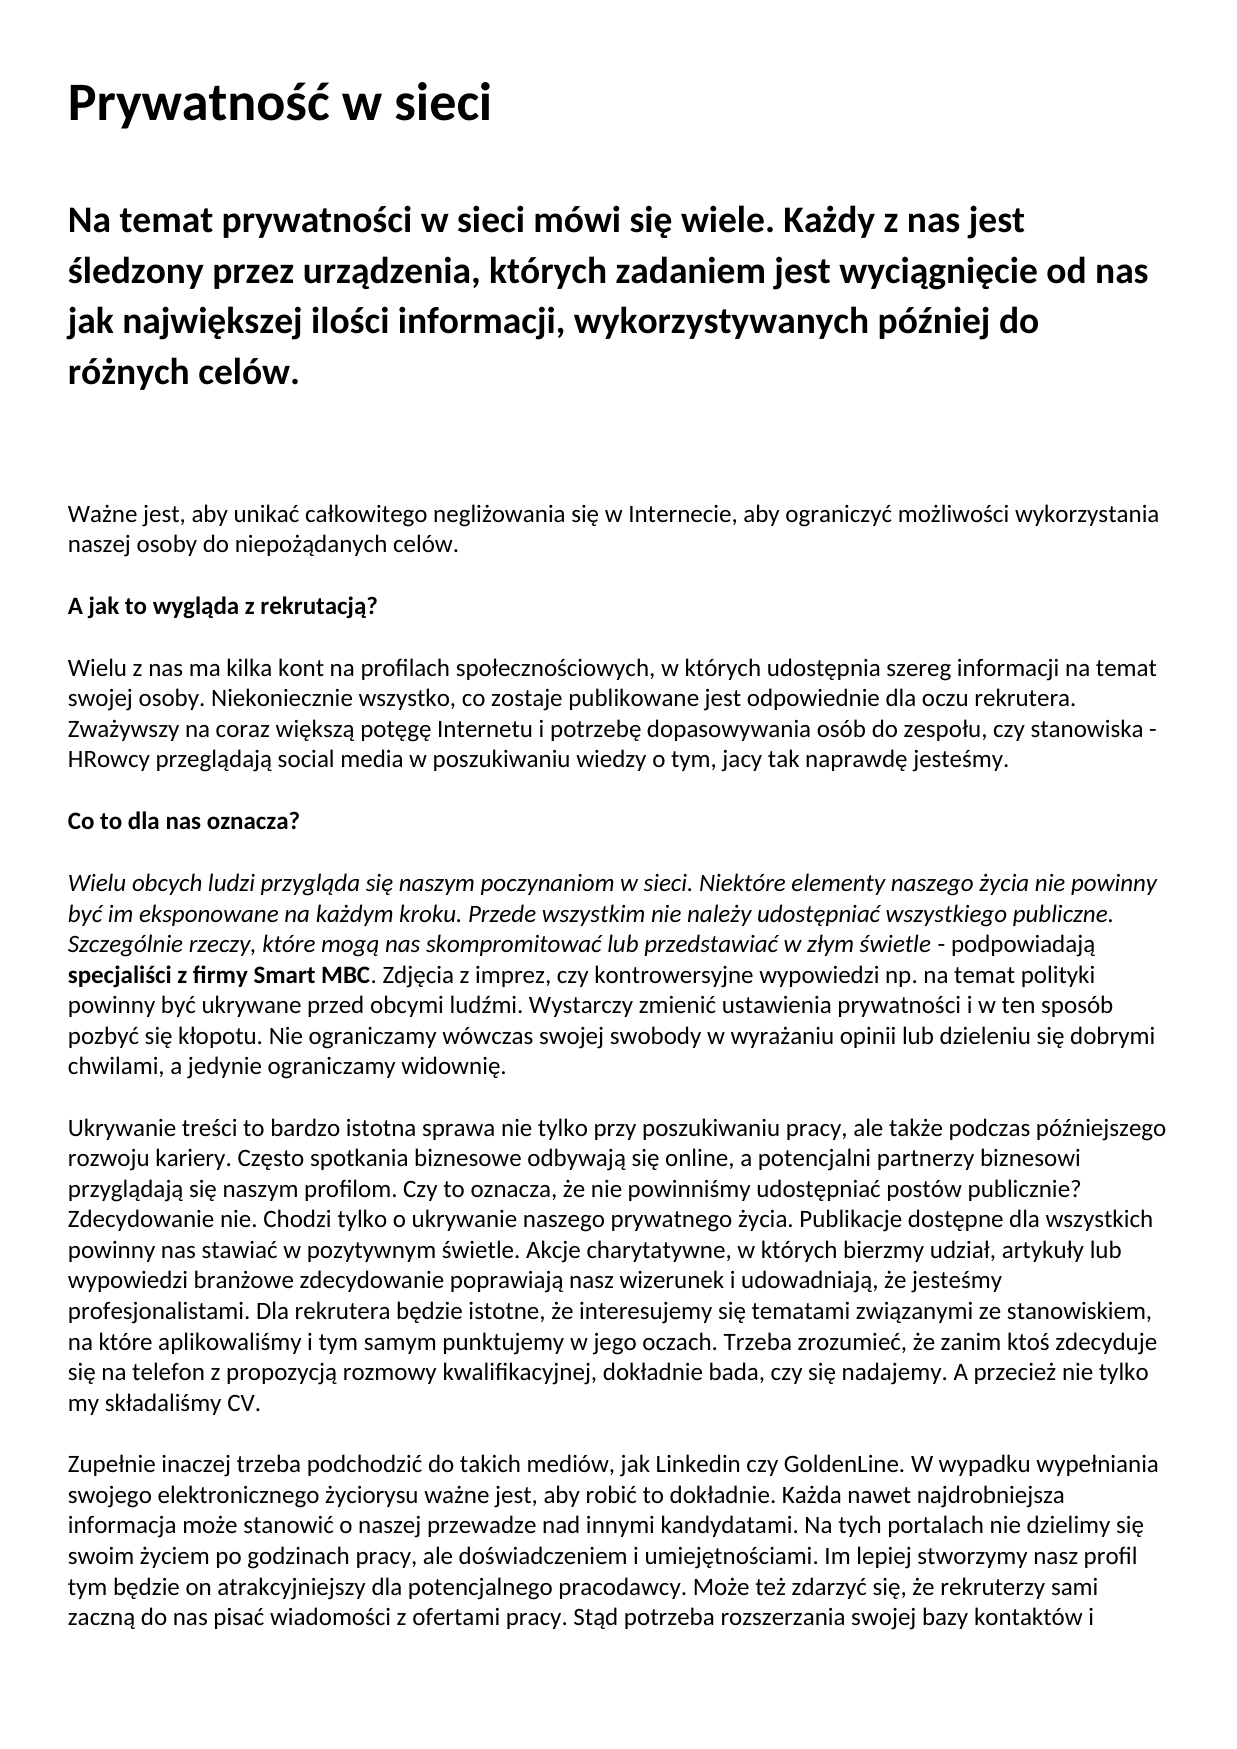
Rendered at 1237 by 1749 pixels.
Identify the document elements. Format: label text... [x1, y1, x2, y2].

text Na temat prywatności w sieci mówi się wiele. Każdy z nas jest śledzony przez urządzenia, których zadaniem jest wyciągnięcie od nas jak największej ilości informacji, wykorzystywanych później do różnych celów. [68, 196, 1169, 393]
text Wielu z nas ma kilka kont na profilach społecznościowych, w których udostępnia szereg informacji na temat swojej osoby. Niekoniecznie wszystko, co zostaje publikowane jest odpowiednie dla oczu rekrutera. Zważywszy na coraz większą potęgę Internetu i potrzebę dopasowywania osób do zespołu, czy stanowiska - HRowcy przeglądają social media w poszukiwaniu wiedzy o tym, jacy tak naprawdę jesteśmy. [68, 652, 1169, 774]
text Ważne jest, aby unikać całkowitego negliżowania się w Internecie, aby ograniczyć możliwości wykorzystania naszej osoby do niepożądanych celów. [68, 498, 1169, 559]
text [68, 1448, 1169, 1632]
text Co to dla nas oznacza? [68, 805, 1169, 836]
text Wielu obcych ludzi przygląda się naszym poczynaniom w sieci. Niektóre elementy naszego życia nie powinny być im eksponowane na każdym kroku. Przede wszystkim nie należy udostępniać wszystkiego publiczne. Szczególnie rzeczy, które mogą nas skompromitować lub przedstawiać w złym świetle - podpowiadają specjaliści z firmy Smart MBC. Zdjęcia z imprez, czy kontrowersyjne wypowiedzi np. na temat polityki powinny być ukrywane przed obcymi ludźmi. Wystarczy zmienić ustawienia prywatności i w ten sposób pozbyć się kłopotu. Nie ograniczamy wówczas swojej swobody w wyrażaniu opinii lub dzieleniu się dobrymi chwilami, a jedynie ograniczamy widownię. [68, 867, 1169, 1081]
text Prywatność w sieci [68, 68, 1169, 134]
text Ukrywanie treści to bardzo istotna sprawa nie tylko przy poszukiwaniu pracy, ale także podczas późniejszego rozwoju kariery. Często spotkania biznesowe odbywają się online, a potencjalni partnerzy biznesowi przyglądają się naszym profilom. Czy to oznacza, że nie powinniśmy udostępniać postów publicznie? Zdecydowanie nie. Chodzi tylko o ukrywanie naszego prywatnego życia. Publikacje dostępne dla wszystkich powinny nas stawiać w pozytywnym świetle. Akcje charytatywne, w których bierzmy udział, artykuły lub wypowiedzi branżowe zdecydowanie poprawiają nasz wizerunek i udowadniają, że jesteśmy profesjonalistami. Dla rekrutera będzie istotne, że interesujemy się tematami związanymi ze stanowiskiem, na które aplikowaliśmy i tym samym punktujemy w jego oczach. Trzeba zrozumieć, że zanim ktoś zdecyduje się na telefon z propozycją rozmowy kwalifikacyjnej, dokładnie bada, czy się nadajemy. A przecież nie tylko my składaliśmy CV. [68, 1112, 1169, 1417]
text A jak to wygląda z rekrutacją? [68, 590, 1169, 621]
